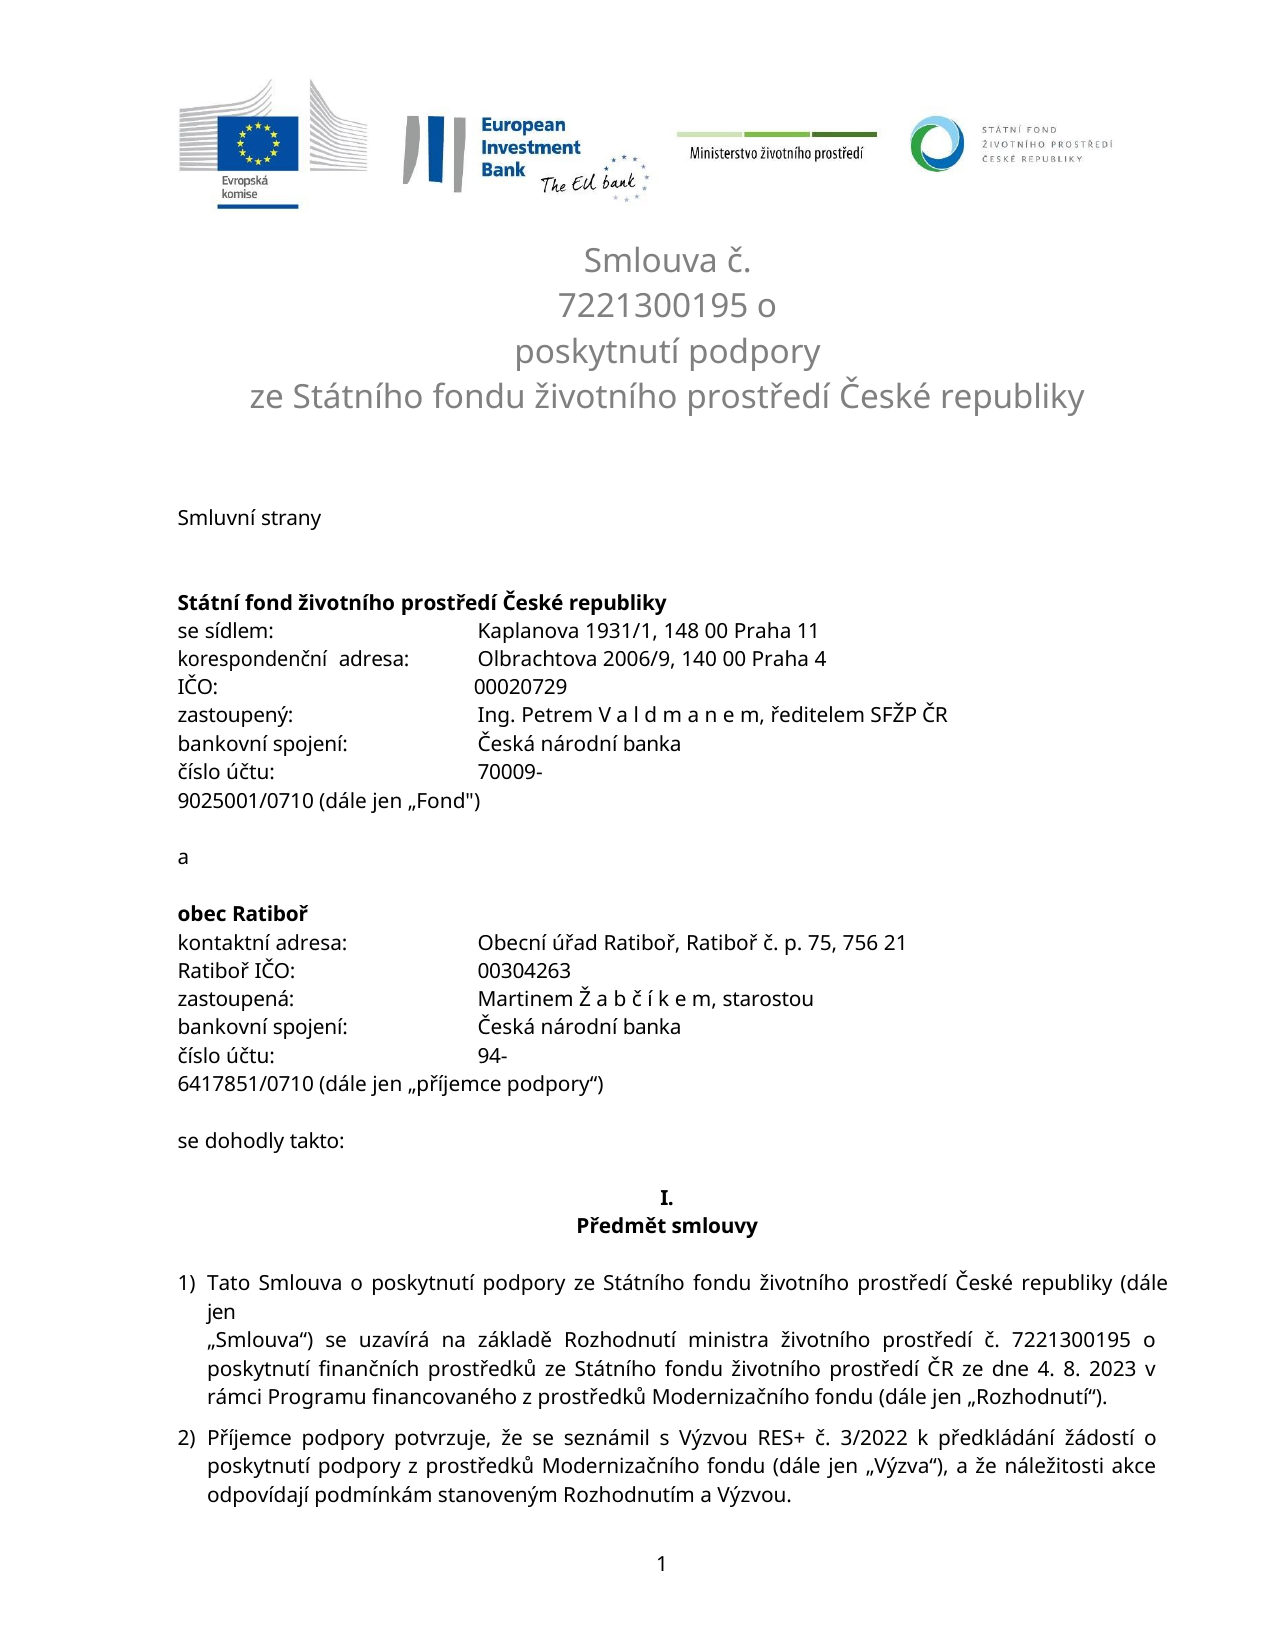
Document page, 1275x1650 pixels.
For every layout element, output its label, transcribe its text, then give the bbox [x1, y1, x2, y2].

text a [177, 842, 1169, 871]
list Tato Smlouva o poskytnutí podpory ze Státního fondu životního prostředí České republiky (dále jen [177, 1268, 1169, 1325]
text korespondenční adresa: Olbrachtova 2006/9, 140 00 Praha 4 [177, 644, 1169, 672]
title Smlouva č. 7221300195 o poskytnutí podpory [494, 237, 841, 373]
text bankovní spojení: Česká národní banka [177, 729, 1169, 757]
subtitle I. [406, 1183, 929, 1211]
text „Smlouva“) se uzavírá na základě Rozhodnutí ministra životního prostředí č. 7221300195 o poskytnutí finančních prostředků ze Státního fondu životního prostředí ČR ze dne 4. 8. 2023 v rámci Programu financovaného z prostředků Modernizačního fondu (dále jen „Rozhodnutí“). [207, 1325, 1157, 1411]
subtitle obec Ratiboř [177, 899, 1169, 928]
subtitle Předmět smlouvy [493, 1211, 841, 1240]
text bankovní spojení: Česká národní banka [177, 1012, 1169, 1041]
text se dohodly takto: [177, 1126, 1169, 1155]
list Příjemce podpory potvrzuje, že se seznámil s Výzvou RES+ č. 3/2022 k předkládání žádostí o poskytnutí podpory z prostředků Modernizačního fondu (dále jen „Výzva“), a že náležitosti akce odpovídají podmínkám stanoveným Rozhodnutím a Výzvou. [177, 1423, 1157, 1508]
text číslo účtu: 94-6417851/0710 (dále jen „příjemce podpory“) [177, 1041, 640, 1098]
text zastoupený: Ing. Petrem V a l d m a n e m, ředitelem SFŽP ČR [177, 700, 1169, 729]
title ze Státního fondu životního prostředí České republiky [207, 373, 1127, 418]
text kontaktní adresa: Obecní úřad Ratiboř, Ratiboř č. p. 75, 756 21 Ratiboř IČO: 00304263 [177, 928, 955, 985]
picture [177, 73, 1115, 213]
text číslo účtu: 70009-9025001/0710 (dále jen „Fond") [177, 757, 674, 814]
text Smluvní strany [177, 503, 1169, 532]
text se sídlem: Kaplanova 1931/1, 148 00 Praha 11 [177, 617, 1169, 644]
text IČO: 00020729 [177, 672, 1169, 700]
text zastoupená: Martinem Ž a b č í k e m, starostou [177, 985, 1169, 1012]
subtitle Státní fond životního prostředí České republiky [177, 588, 1169, 617]
